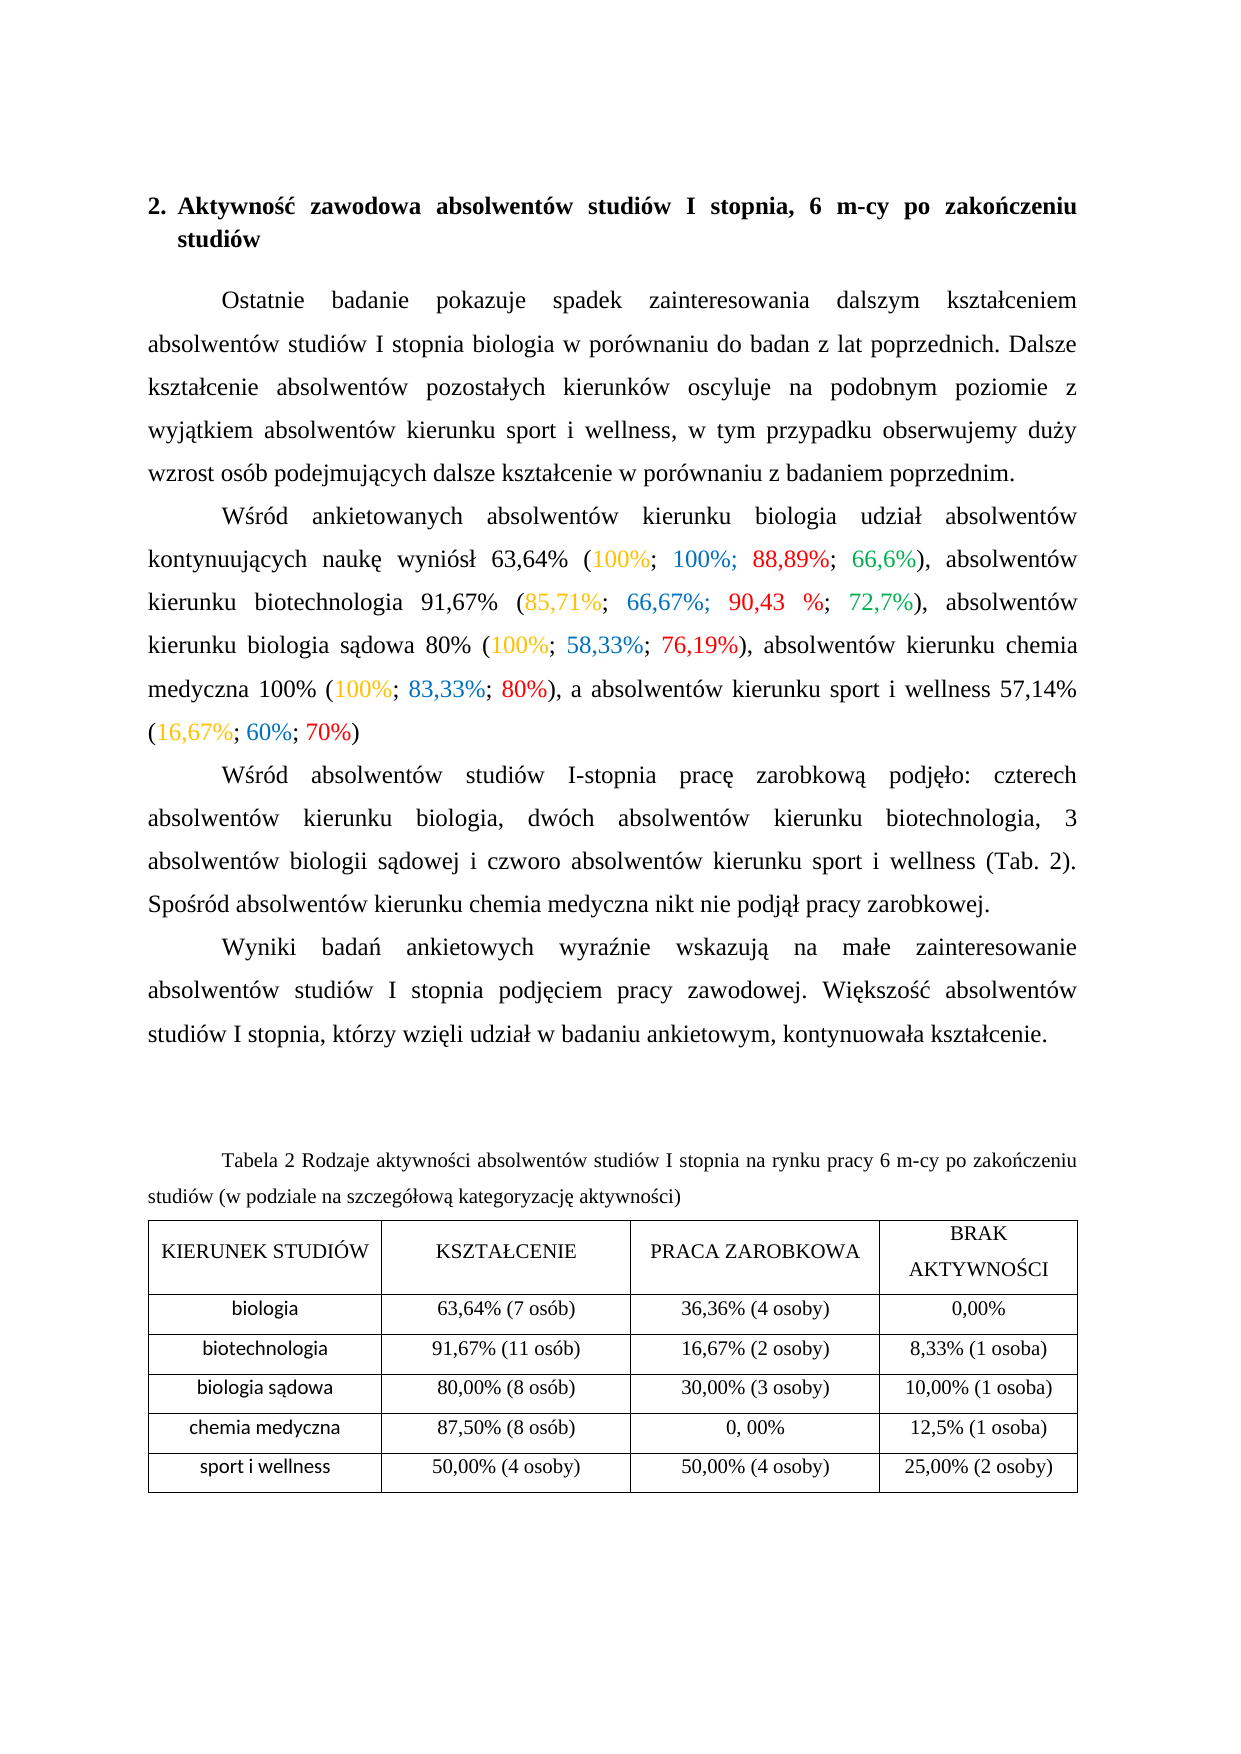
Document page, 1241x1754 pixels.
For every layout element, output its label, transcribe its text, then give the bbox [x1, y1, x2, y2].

table_cell 50,00% (4 osoby) [382, 1454, 630, 1492]
table_cell 25,00% (2 osoby) [880, 1454, 1077, 1492]
table_cell biologia sądowa [149, 1375, 381, 1413]
table_cell 0, 00% [631, 1414, 879, 1453]
list Aktywność zawodowa absolwentów studiów I stopnia, 6 m-cy po zakończeniu studiów [148, 191, 1078, 252]
table_cell 12,5% (1 osoba) [880, 1414, 1077, 1453]
text Wśród absolwentów studiów I-stopnia pracę zarobkową podjęło: czterech absolwentów kierunku biologia, dwóch absolwentów kierunku biotechnologia, 3 absolwentów biologii sądowej i czworo absolwentów kierunku sport i wellness (Tab. 2). Spośród absolwentów kierunku chemia medyczna nikt nie podjął pracy zarobkowej. [148, 760, 1078, 918]
table_cell 30,00% (3 osoby) [631, 1375, 879, 1413]
table_header kształcenie [382, 1221, 630, 1294]
text Ostatnie badanie pokazuje spadek zainteresowania dalszym kształceniem absolwentów studiów I stopnia biologia w porównaniu do badan z lat poprzednich. Dalsze kształcenie absolwentów pozostałych kierunków oscyluje na podobnym poziomie z wyjątkiem absolwentów kierunku sport i wellness, w tym przypadku obserwujemy duży wzrost osób podejmujących dalsze kształcenie w porównaniu z badaniem poprzednim. [148, 286, 1078, 487]
text Wśród ankietowanych absolwentów kierunku biologia udział absolwentów kontynuujących naukę wyniósł 63,64% (100%; 100%; 88,89%; 66,6%), absolwentów kierunku biotechnologia 91,67% (85,71%; 66,67%; 90,43 %; 72,7%), absolwentów kierunku biologia sądowa 80% (100%; 58,33%; 76,19%), absolwentów kierunku chemia medyczna 100% (100%; 83,33%; 80%), a absolwentów kierunku sport i wellness 57,14% (16,67%; 60%; 70%) [148, 501, 1078, 746]
table_cell 50,00% (4 osoby) [631, 1454, 879, 1492]
table_header brak aktywności [880, 1221, 1077, 1294]
table_cell 10,00% (1 osoba) [880, 1375, 1077, 1413]
table_cell 36,36% (4 osoby) [631, 1295, 879, 1334]
table_cell 63,64% (7 osób) [382, 1295, 630, 1334]
table_cell 8,33% (1 osoba) [880, 1335, 1077, 1373]
text Tabela 2 Rodzaje aktywności absolwentów studiów I stopnia na rynku pracy 6 m-cy po zakończeniu studiów (w podziale na szczegółową kategoryzację aktywności) [148, 1148, 1078, 1208]
table_cell 0,00% [880, 1295, 1077, 1334]
table_cell 80,00% (8 osób) [382, 1375, 630, 1413]
table_cell 91,67% (11 osób) [382, 1335, 630, 1373]
table_cell 16,67% (2 osoby) [631, 1335, 879, 1373]
table_cell chemia medyczna [149, 1414, 381, 1453]
text Wyniki badań ankietowych wyraźnie wskazują na małe zainteresowanie absolwentów studiów I stopnia podjęciem pracy zawodowej. Większość absolwentów studiów I stopnia, którzy wzięli udział w badaniu ankietowym, kontynuowała kształcenie. [148, 932, 1078, 1047]
table_cell 87,50% (8 osób) [382, 1414, 630, 1453]
table_cell biologia [149, 1295, 381, 1334]
table_cell biotechnologia [149, 1335, 381, 1373]
table_header praca zarobkowa [631, 1221, 879, 1294]
table_header Kierunek studiów [149, 1221, 381, 1294]
table_cell sport i wellness [149, 1454, 381, 1492]
